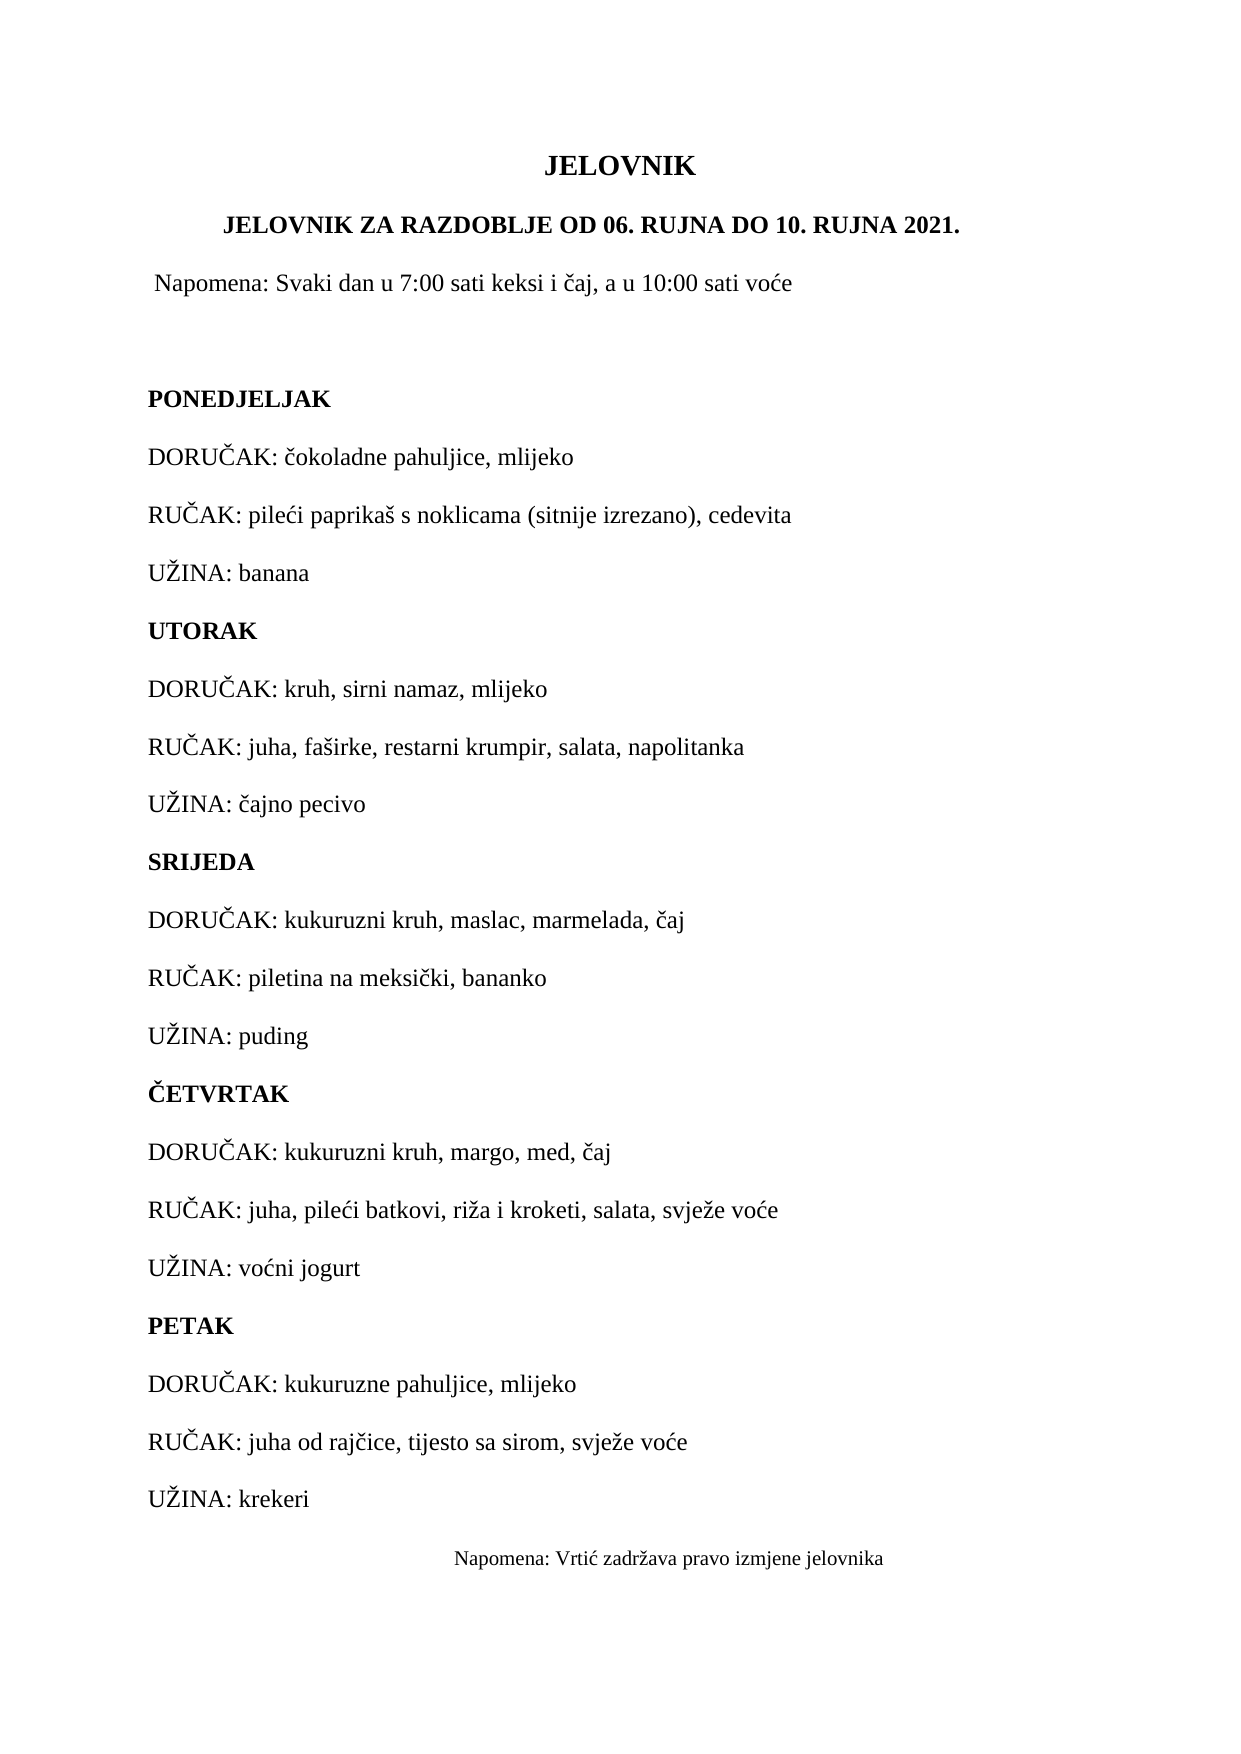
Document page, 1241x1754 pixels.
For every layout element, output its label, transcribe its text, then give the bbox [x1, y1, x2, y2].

text RUČAK: juha, pileći batkovi, riža i kroketi, salata, svježe voće [148, 1195, 1093, 1224]
text DORUČAK: kukuruzne pahuljice, mlijeko [148, 1369, 1093, 1397]
text Napomena: Svaki dan u 7:00 sati keksi i čaj, a u 10:00 sati voće [148, 268, 1093, 297]
text JELOVNIK ZA RAZDOBLJE OD 06. RUJNA DO 10. RUJNA 2021. [148, 210, 1093, 239]
text DORUČAK: kruh, sirni namaz, mlijeko [148, 674, 1093, 702]
text UŽINA: voćni jogurt [148, 1253, 1093, 1282]
text PONEDJELJAK [148, 384, 1093, 413]
text RUČAK: pileći paprikaš s noklicama (sitnije izrezano), cedevita [148, 500, 1093, 529]
text ČETVRTAK [148, 1079, 1093, 1108]
text UŽINA: krekeri [148, 1484, 1093, 1513]
text UŽINA: čajno pecivo [148, 789, 1093, 818]
text Napomena: Vrtić zadržava pravo izmjene jelovnika [148, 1542, 1093, 1571]
text RUČAK: piletina na meksički, bananko [148, 963, 1093, 992]
text SRIJEDA [148, 847, 1093, 876]
text PETAK [148, 1311, 1093, 1339]
text RUČAK: juha od rajčice, tijesto sa sirom, svježe voće [148, 1427, 1093, 1455]
text UTORAK [148, 616, 1093, 644]
text UŽINA: banana [148, 558, 1093, 587]
text DORUČAK: kukuruzni kruh, margo, med, čaj [148, 1137, 1093, 1166]
text DORUČAK: čokoladne pahuljice, mlijeko [148, 442, 1093, 471]
text UŽINA: puding [148, 1021, 1093, 1050]
text JELOVNIK [148, 148, 1093, 181]
text RUČAK: juha, faširke, restarni krumpir, salata, napolitanka [148, 732, 1093, 760]
text DORUČAK: kukuruzni kruh, maslac, marmelada, čaj [148, 905, 1093, 934]
